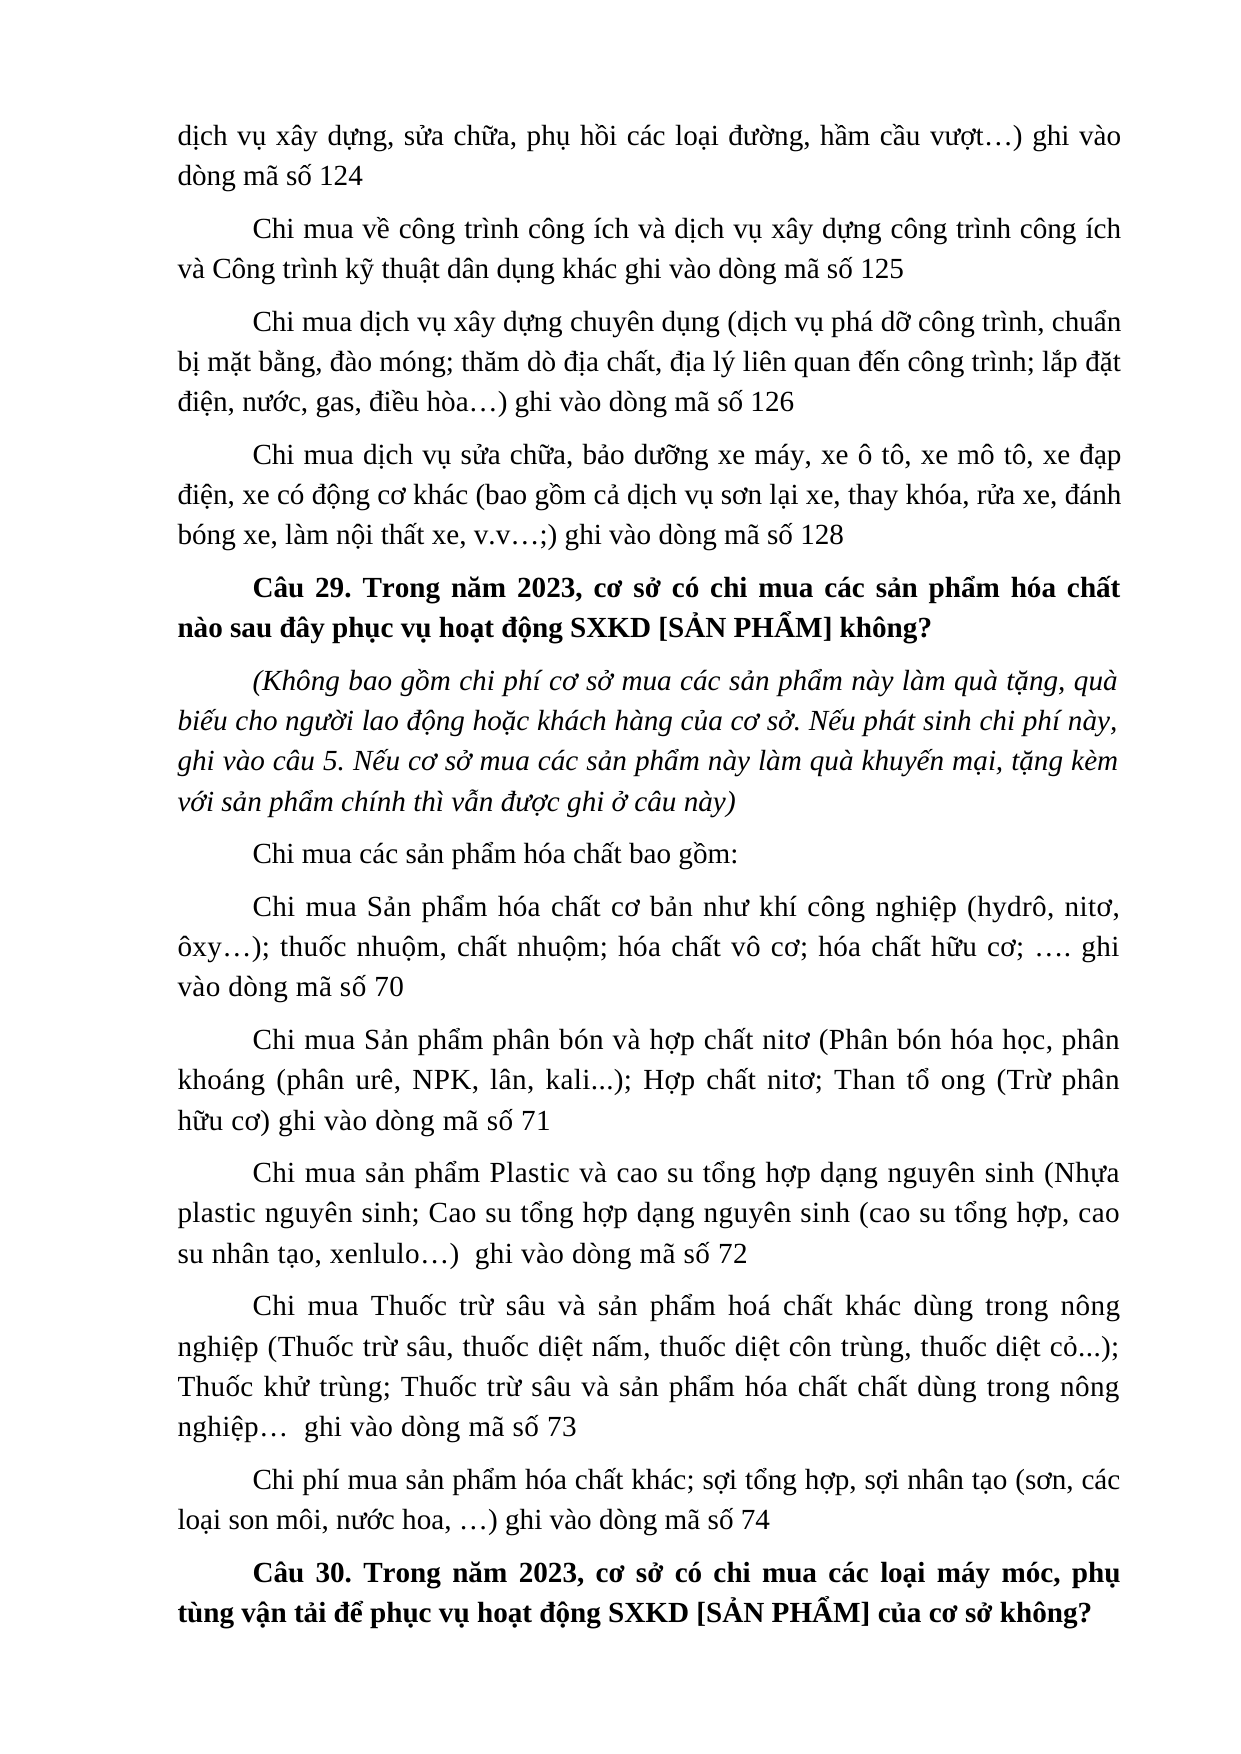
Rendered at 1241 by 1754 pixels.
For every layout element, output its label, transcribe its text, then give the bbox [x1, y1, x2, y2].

text Chi mua Sản phẩm hóa chất cơ bản như khí công nghiệp (hydrô, nitơ, ôxy…); thuốc nhuộm, chất nhuộm; hóa chất vô cơ; hóa chất hữu cơ; …. ghi vào dòng mã số 70 [177, 889, 1122, 1003]
text Câu 30. Trong năm 2023, cơ sở có chi mua các loại máy móc, phụ tùng vận tải để phục vụ hoạt động SXKD [SẢN PHẨM] của cơ sở không? [177, 1555, 1122, 1628]
text (Không bao gồm chi phí cơ sở mua các sản phẩm này làm quà tặng, quà biếu cho người lao động hoặc khách hàng của cơ sở. Nếu phát sinh chi phí này, ghi vào câu 5. Nếu cơ sở mua các sản phẩm này làm quà khuyến mại, tặng kèm với sản phẩm chính thì vẫn được ghi ở câu này) [177, 663, 1122, 817]
text Chi mua dịch vụ xây dựng chuyên dụng (dịch vụ phá dỡ công trình, chuẩn bị mặt bằng, đào móng; thăm dò địa chất, địa lý liên quan đến công trình; lắp đặt điện, nước, gas, điều hòa…) ghi vào dòng mã số 126 [177, 304, 1122, 418]
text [177, 118, 1122, 192]
text Chi phí mua sản phẩm hóa chất khác; sợi tổng hợp, sợi nhân tạo (sơn, các loại son môi, nước hoa, …) ghi vào dòng mã số 74 [177, 1462, 1122, 1536]
text Chi mua Sản phẩm phân bón và hợp chất nitơ (Phân bón hóa học, phân khoáng (phân urê, NPK, lân, kali...); Hợp chất nitơ; Than tổ ong (Trừ phân hữu cơ) ghi vào dòng mã số 71 [177, 1022, 1122, 1136]
text Chi mua dịch vụ sửa chữa, bảo dưỡng xe máy, xe ô tô, xe mô tô, xe đạp điện, xe có động cơ khác (bao gồm cả dịch vụ sơn lại xe, thay khóa, rửa xe, đánh bóng xe, làm nội thất xe, v.v…;) ghi vào dòng mã số 128 [177, 437, 1122, 551]
text Chi mua Thuốc trừ sâu và sản phẩm hoá chất khác dùng trong nông nghiệp (Thuốc trừ sâu, thuốc diệt nấm, thuốc diệt côn trùng, thuốc diệt cỏ...); Thuốc khử trùng; Thuốc trừ sâu và sản phẩm hóa chất chất dùng trong nông nghiệp… ghi vào dòng mã số 73 [177, 1288, 1122, 1443]
text Câu 29. Trong năm 2023, cơ sở có chi mua các sản phẩm hóa chất nào sau đây phục vụ hoạt động SXKD [SẢN PHẨM] không? [177, 570, 1122, 644]
text Chi mua về công trình công ích và dịch vụ xây dựng công trình công ích và Công trình kỹ thuật dân dụng khác ghi vào dòng mã số 125 [177, 211, 1122, 285]
text Chi mua các sản phẩm hóa chất bao gồm: [177, 836, 1122, 870]
text Chi mua sản phẩm Plastic và cao su tổng hợp dạng nguyên sinh (Nhựa plastic nguyên sinh; Cao su tổng hợp dạng nguyên sinh (cao su tổng hợp, cao su nhân tạo, xenlulo…) ghi vào dòng mã số 72 [177, 1155, 1122, 1269]
